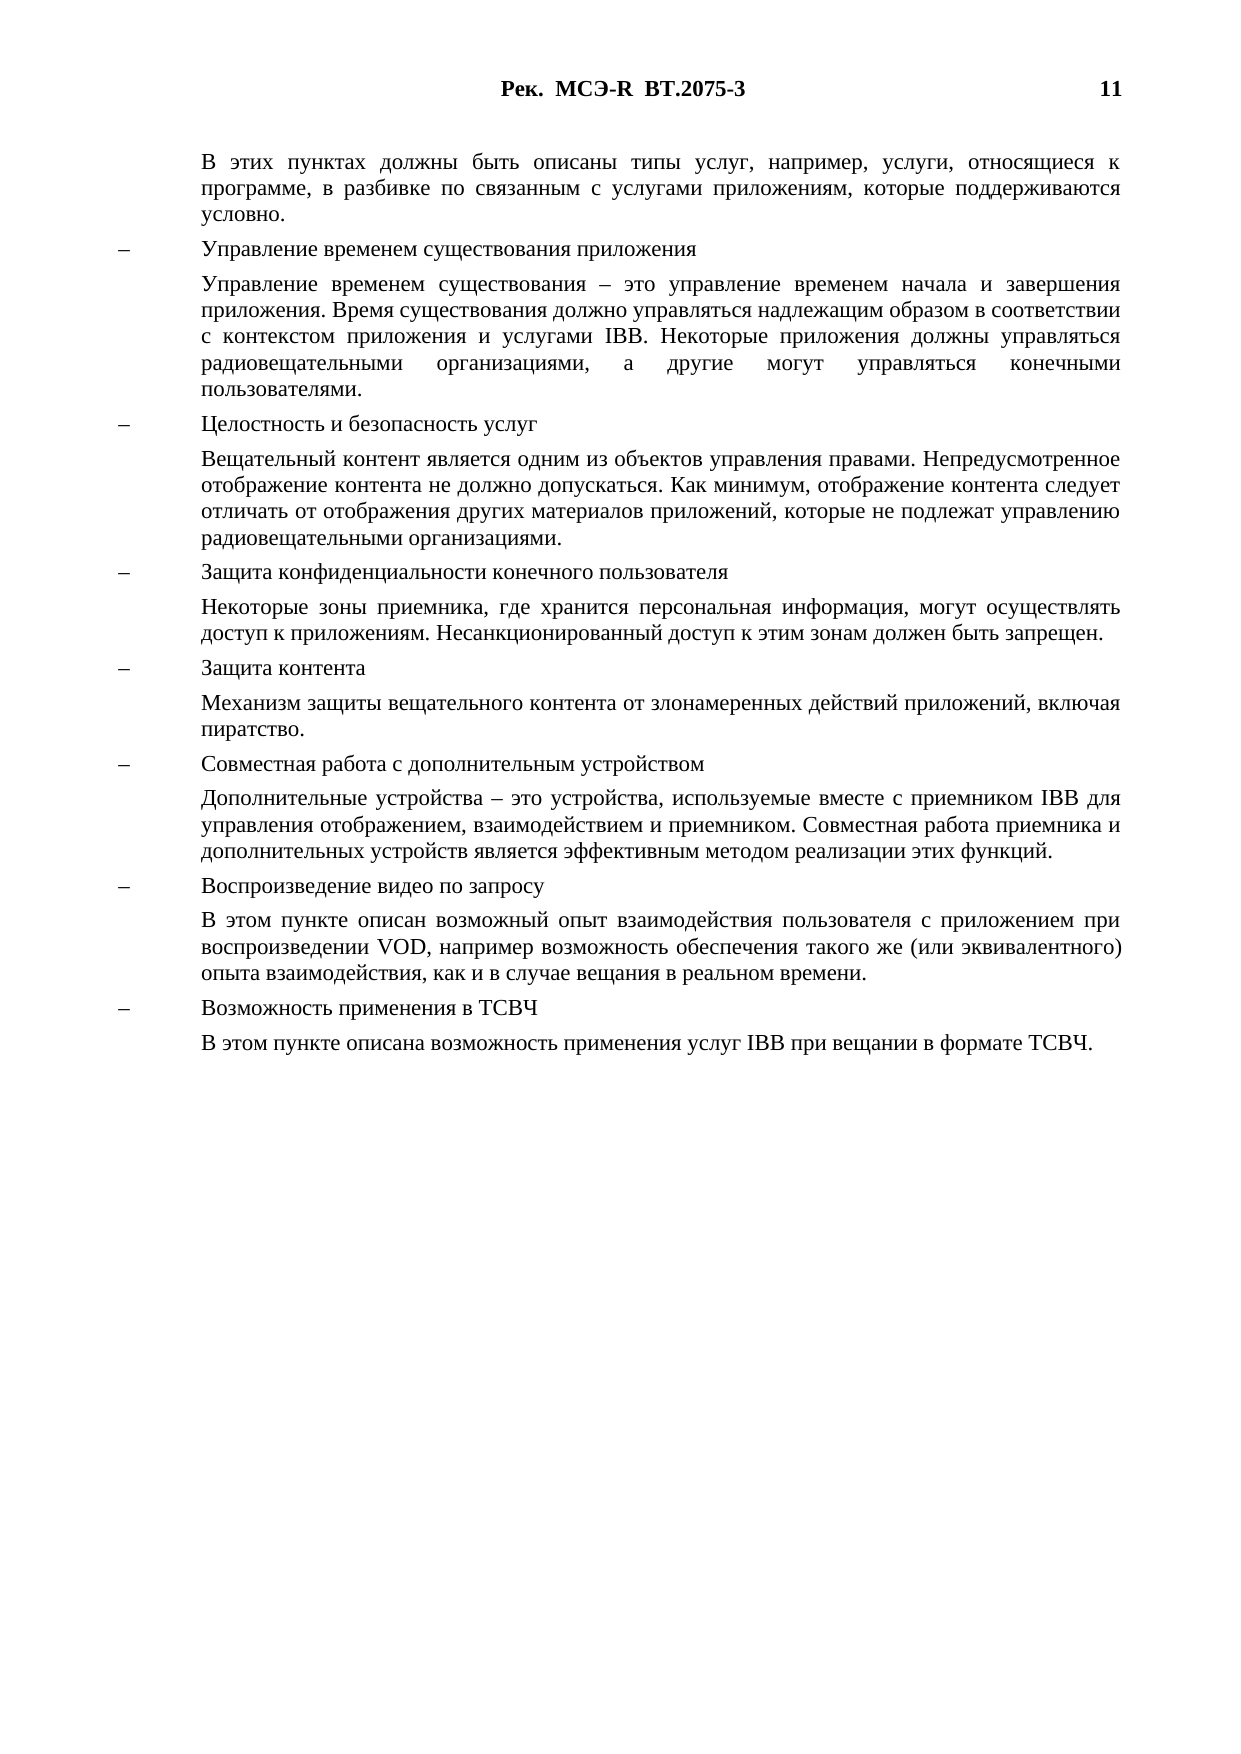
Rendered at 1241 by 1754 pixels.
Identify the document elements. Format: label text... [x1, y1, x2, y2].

text В этом пункте описана возможность применения услуг IBB при вещании в формате ТСВЧ. [118, 1029, 1122, 1055]
text – Защита конфиденциальности конечного пользователя [118, 558, 1122, 585]
text – Возможность применения в ТСВЧ [118, 994, 1122, 1020]
text – Совместная работа с дополнительным устройством [118, 750, 1122, 776]
text Вещательный контент является одним из объектов управления правами. Непредусмотренное отображение контента не должно допускаться. Как минимум, отображение контента следует отличать от отображения других материалов приложений, которые не подлежат управлению радиовещательными организациями. [118, 444, 1122, 550]
text – Защита контента [118, 654, 1122, 680]
text – Управление временем существования приложения [118, 235, 1122, 261]
text – Целостность и безопасность услуг [118, 410, 1122, 436]
text В этом пункте описан возможный опыт взаимодействия пользователя с приложением при воспроизведении VOD, например возможность обеспечения такого же (или эквивалентного) опыта взаимодействия, как и в случае вещания в реальном времени. [118, 907, 1122, 986]
text Механизм защиты вещательного контента от злонамеренных действий приложений, включая пиратство. [118, 689, 1122, 741]
text Управление временем существования – это управление временем начала и завершения приложения. Время существования должно управляться надлежащим образом в соответствии с контекстом приложения и услугами IBB. Некоторые приложения должны управляться радиовещательными организациями, а другие могут управляться конечными пользователями. [118, 270, 1122, 402]
text Некоторые зоны приемника, где хранится персональная информация, могут осуществлять доступ к приложениям. Несанкционированный доступ к этим зонам должен быть запрещен. [118, 593, 1122, 646]
text В этих пунктах должны быть описаны типы услуг, например, услуги, относящиеся к программе, в разбивке по связанным с услугами приложениям, которые поддерживаются условно. [118, 148, 1122, 227]
text Дополнительные устройства – это устройства, используемые вместе с приемником IBB для управления отображением, взаимодействием и приемником. Совместная работа приемника и дополнительных устройств является эффективным методом реализации этих функций. [118, 784, 1122, 863]
text – Воспроизведение видео по запросу [118, 872, 1122, 898]
